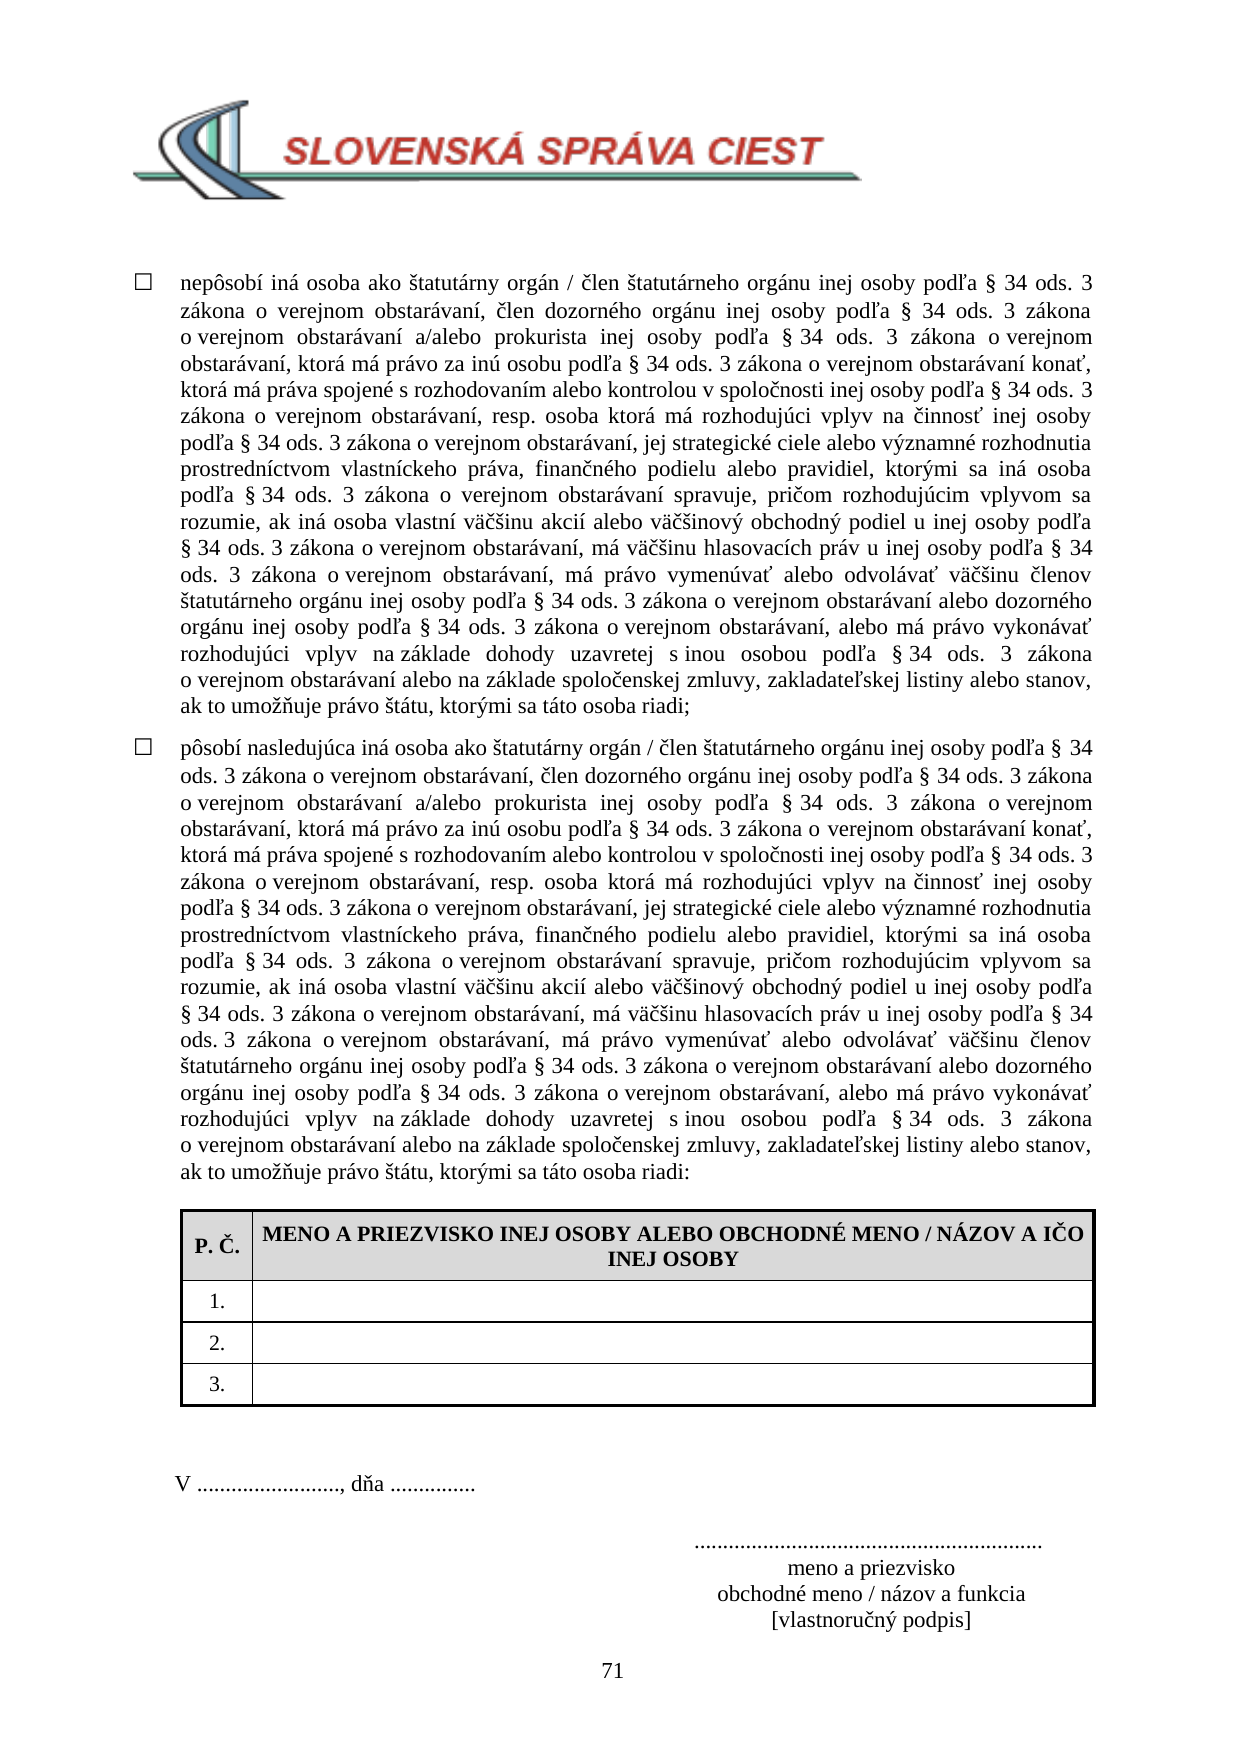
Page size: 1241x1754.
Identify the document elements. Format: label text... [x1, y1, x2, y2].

table_cell [253, 1281, 1092, 1321]
table_header MENO A PRIEZVISKO INEJ OSOBY ALEBO OBCHODNÉ MENO / NÁZOV A IČO INEJ OSOBY [253, 1212, 1092, 1280]
table_cell [253, 1364, 1092, 1404]
picture [132, 86, 862, 219]
text obchodné meno / názov a funkcia [133, 1580, 1092, 1606]
table_cell 3. [183, 1364, 252, 1404]
text ☐ nepôsobí iná osoba ako štatutárny orgán / člen štatutárneho orgánu inej osoby podľa § 34 ods. 3 zákona o verejnom obstarávaní, člen dozorného orgánu inej osoby podľa § 34 ods. 3 zákona o verejnom obstarávaní a/alebo prokurista inej osoby podľa § 34 ods. 3 zákona o verejnom obstarávaní, ktorá má právo za inú osobu podľa § 34 ods. 3 zákona o verejnom obstarávaní konať, ktorá má práva spojené s rozhodovaním alebo kontrolou v spoločnosti inej osoby podľa § 34 ods. 3 zákona o verejnom obstarávaní, resp. osoba ktorá má rozhodujúci vplyv na činnosť inej osoby podľa § 34 ods. 3 zákona o verejnom obstarávaní, jej strategické ciele alebo významné rozhodnutia prostredníctvom vlastníckeho práva, finančného podielu alebo pravidiel, ktorými sa iná osoba podľa § 34 ods. 3 zákona o verejnom obstarávaní spravuje, pričom rozhodujúcim vplyvom sa rozumie, ak iná osoba vlastní väčšinu akcií alebo väčšinový obchodný podiel u inej osoby podľa § 34 ods. 3 zákona o verejnom obstarávaní, má väčšinu hlasovacích práv u inej osoby podľa § 34 ods. 3 zákona o verejnom obstarávaní, má právo vymenúvať alebo odvolávať väčšinu členov štatutárneho orgánu inej osoby podľa § 34 ods. 3 zákona o verejnom obstarávaní alebo dozorného orgánu inej osoby podľa § 34 ods. 3 zákona o verejnom obstarávaní, alebo má právo vykonávať rozhodujúci vplyv na základe dohody uzavretej s inou osobou podľa § 34 ods. 3 zákona o verejnom obstarávaní alebo na základe spoločenskej zmluvy, zakladateľskej listiny alebo stanov, ak to umožňuje právo štátu, ktorými sa táto osoba riadi; [133, 266, 1092, 719]
table_cell 1. [183, 1281, 252, 1321]
text [vlastnoručný podpis] [133, 1606, 1092, 1633]
table_header P. Č. [183, 1212, 252, 1280]
table_cell 2. [183, 1323, 252, 1363]
table_cell [253, 1323, 1092, 1363]
text V ........................., dňa ............... [174, 1470, 1092, 1496]
text ............................................................. [694, 1527, 1092, 1554]
text ☐ pôsobí nasledujúca iná osoba ako štatutárny orgán / člen štatutárneho orgánu inej osoby podľa § 34 ods. 3 zákona o verejnom obstarávaní, člen dozorného orgánu inej osoby podľa § 34 ods. 3 zákona o verejnom obstarávaní a/alebo prokurista inej osoby podľa § 34 ods. 3 zákona o verejnom obstarávaní, ktorá má právo za inú osobu podľa § 34 ods. 3 zákona o verejnom obstarávaní konať, ktorá má práva spojené s rozhodovaním alebo kontrolou v spoločnosti inej osoby podľa § 34 ods. 3 zákona o verejnom obstarávaní, resp. osoba ktorá má rozhodujúci vplyv na činnosť inej osoby podľa § 34 ods. 3 zákona o verejnom obstarávaní, jej strategické ciele alebo významné rozhodnutia prostredníctvom vlastníckeho práva, finančného podielu alebo pravidiel, ktorými sa iná osoba podľa § 34 ods. 3 zákona o verejnom obstarávaní spravuje, pričom rozhodujúcim vplyvom sa rozumie, ak iná osoba vlastní väčšinu akcií alebo väčšinový obchodný podiel u inej osoby podľa § 34 ods. 3 zákona o verejnom obstarávaní, má väčšinu hlasovacích práv u inej osoby podľa § 34 ods. 3 zákona o verejnom obstarávaní, má právo vymenúvať alebo odvolávať väčšinu členov štatutárneho orgánu inej osoby podľa § 34 ods. 3 zákona o verejnom obstarávaní alebo dozorného orgánu inej osoby podľa § 34 ods. 3 zákona o verejnom obstarávaní, alebo má právo vykonávať rozhodujúci vplyv na základe dohody uzavretej s inou osobou podľa § 34 ods. 3 zákona o verejnom obstarávaní alebo na základe spoločenskej zmluvy, zakladateľskej listiny alebo stanov, ak to umožňuje právo štátu, ktorými sa táto osoba riadi: [133, 731, 1092, 1184]
text meno a priezvisko [133, 1554, 1092, 1580]
